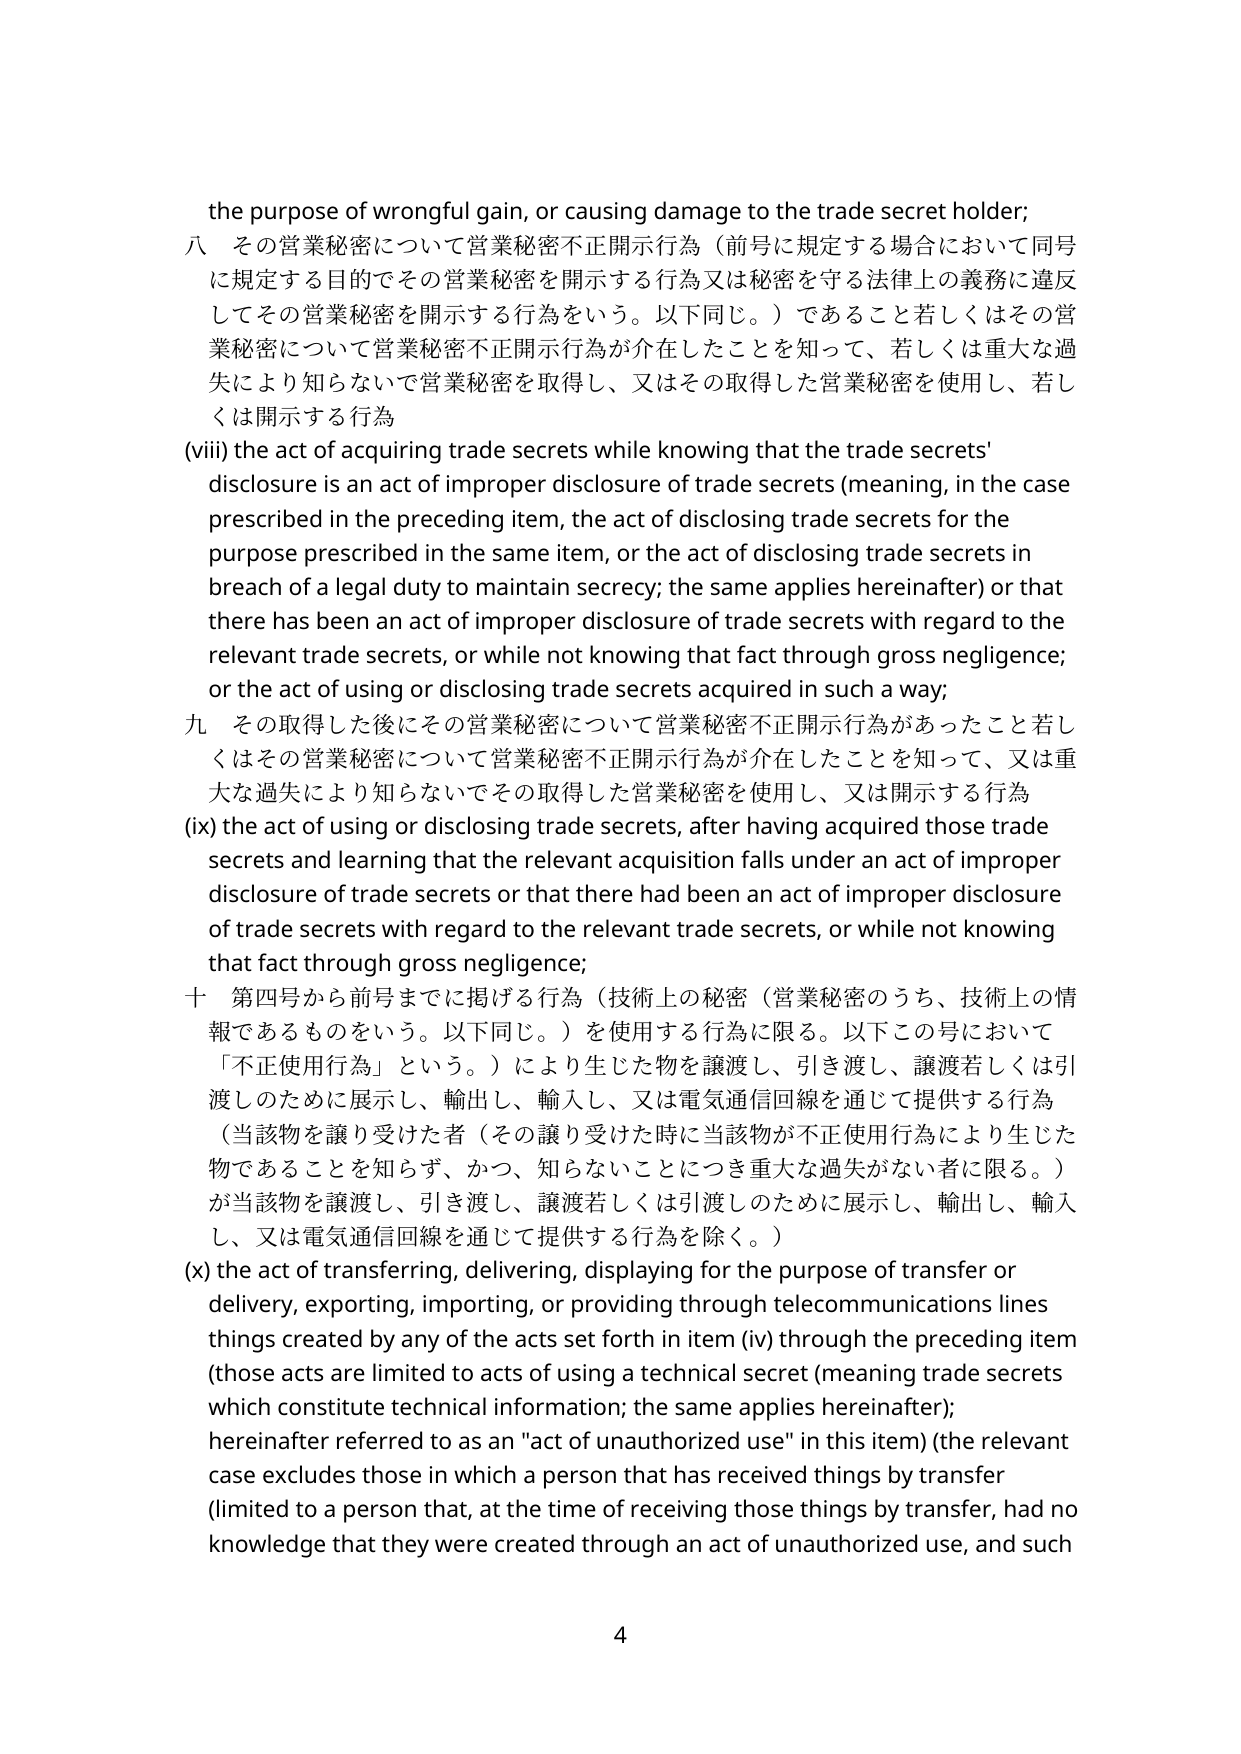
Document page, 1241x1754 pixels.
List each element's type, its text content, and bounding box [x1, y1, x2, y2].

text 八 その営業秘密について営業秘密不正開示行為（前号に規定する場合において同号に規定する目的でその営業秘密を開示する行為又は秘密を守る法律上の義務に違反してその営業秘密を開示する行為をいう。以下同じ。）であること若しくはその営業秘密について営業秘密不正開示行為が介在したことを知って、若しくは重大な過失により知らないで営業秘密を取得し、又はその取得した営業秘密を使用し、若しくは開示する行為 [184, 228, 1079, 433]
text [184, 1253, 1079, 1560]
text (ix) the act of using or disclosing trade secrets, after having acquired those trade secrets and learning that the relevant acquisition falls under an act of improper disclosure of trade secrets or that there had been an act of improper disclosure of trade secrets with regard to the relevant trade secrets, or while not knowing that fact through gross negligence; [184, 809, 1079, 979]
text 九 その取得した後にその営業秘密について営業秘密不正開示行為があったこと若しくはその営業秘密について営業秘密不正開示行為が介在したことを知って、又は重大な過失により知らないでその取得した営業秘密を使用し、又は開示する行為 [184, 706, 1079, 809]
text (viii) the act of acquiring trade secrets while knowing that the trade secrets' disclosure is an act of improper disclosure of trade secrets (meaning, in the case prescribed in the preceding item, the act of disclosing trade secrets for the purpose prescribed in the same item, or the act of disclosing trade secrets in breach of a legal duty to maintain secrecy; the same applies hereinafter) or that there has been an act of improper disclosure of trade secrets with regard to the relevant trade secrets, or while not knowing that fact through gross negligence; or the act of using or disclosing trade secrets acquired in such a way; [184, 433, 1079, 706]
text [184, 194, 1079, 228]
text 十 第四号から前号までに掲げる行為（技術上の秘密（営業秘密のうち、技術上の情報であるものをいう。以下同じ。）を使用する行為に限る。以下この号において「不正使用行為」という。）により生じた物を譲渡し、引き渡し、譲渡若しくは引渡しのために展示し、輸出し、輸入し、又は電気通信回線を通じて提供する行為（当該物を譲り受けた者（その譲り受けた時に当該物が不正使用行為により生じた物であることを知らず、かつ、知らないことにつき重大な過失がない者に限る。）が当該物を譲渡し、引き渡し、譲渡若しくは引渡しのために展示し、輸出し、輸入し、又は電気通信回線を通じて提供する行為を除く。） [184, 979, 1079, 1253]
